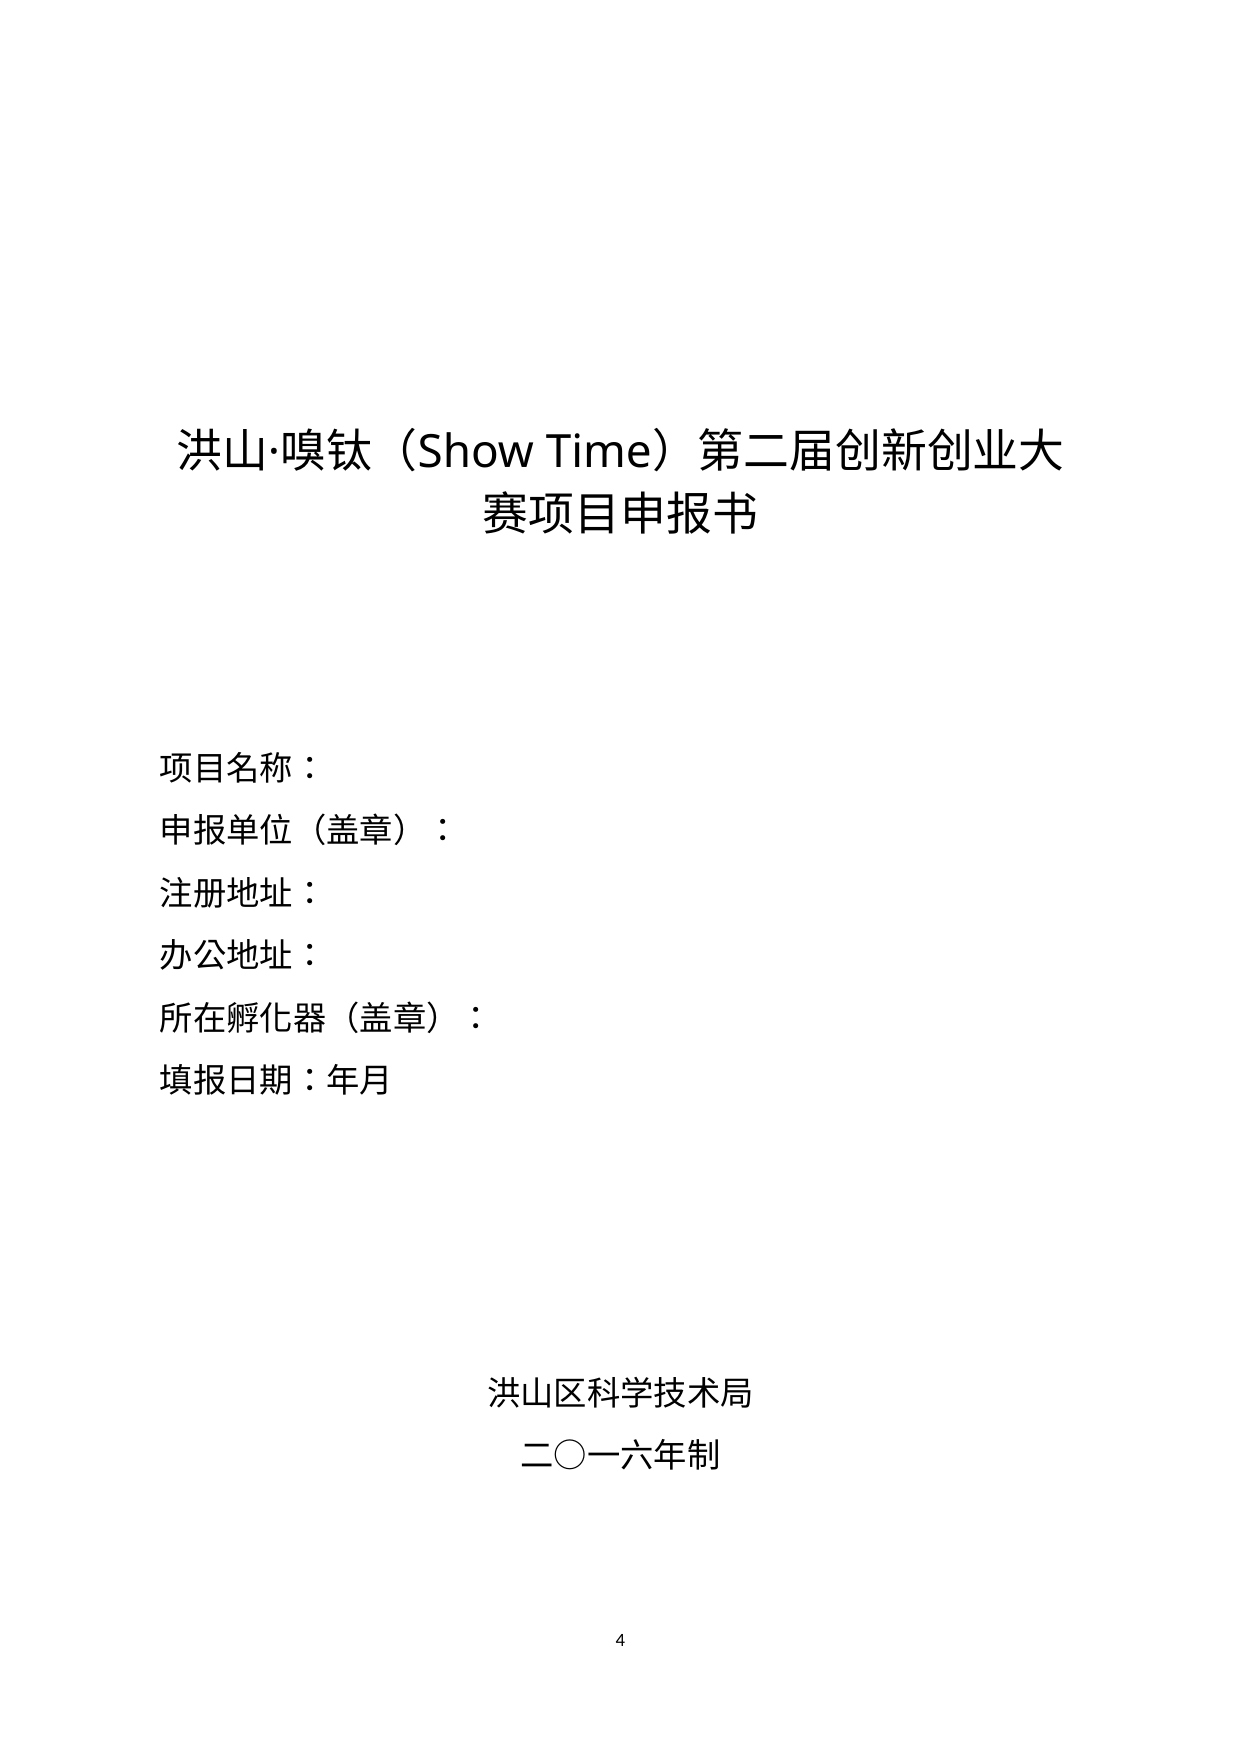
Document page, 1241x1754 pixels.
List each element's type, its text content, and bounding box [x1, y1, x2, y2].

text 项目名称： [159, 730, 1081, 793]
text 填报日期：年月 [159, 1043, 1081, 1105]
text 注册地址： [159, 855, 1081, 918]
text 所在孵化器（盖章）： [159, 980, 1081, 1043]
text 办公地址： [159, 918, 1081, 980]
text 申报单位（盖章）： [159, 793, 1081, 855]
text 洪山区科学技术局 [159, 1355, 1081, 1418]
text 洪山·嗅钛（Show Time）第二届创新创业大赛项目申报书 [159, 418, 1081, 543]
text 二○一六年制 [159, 1418, 1081, 1480]
